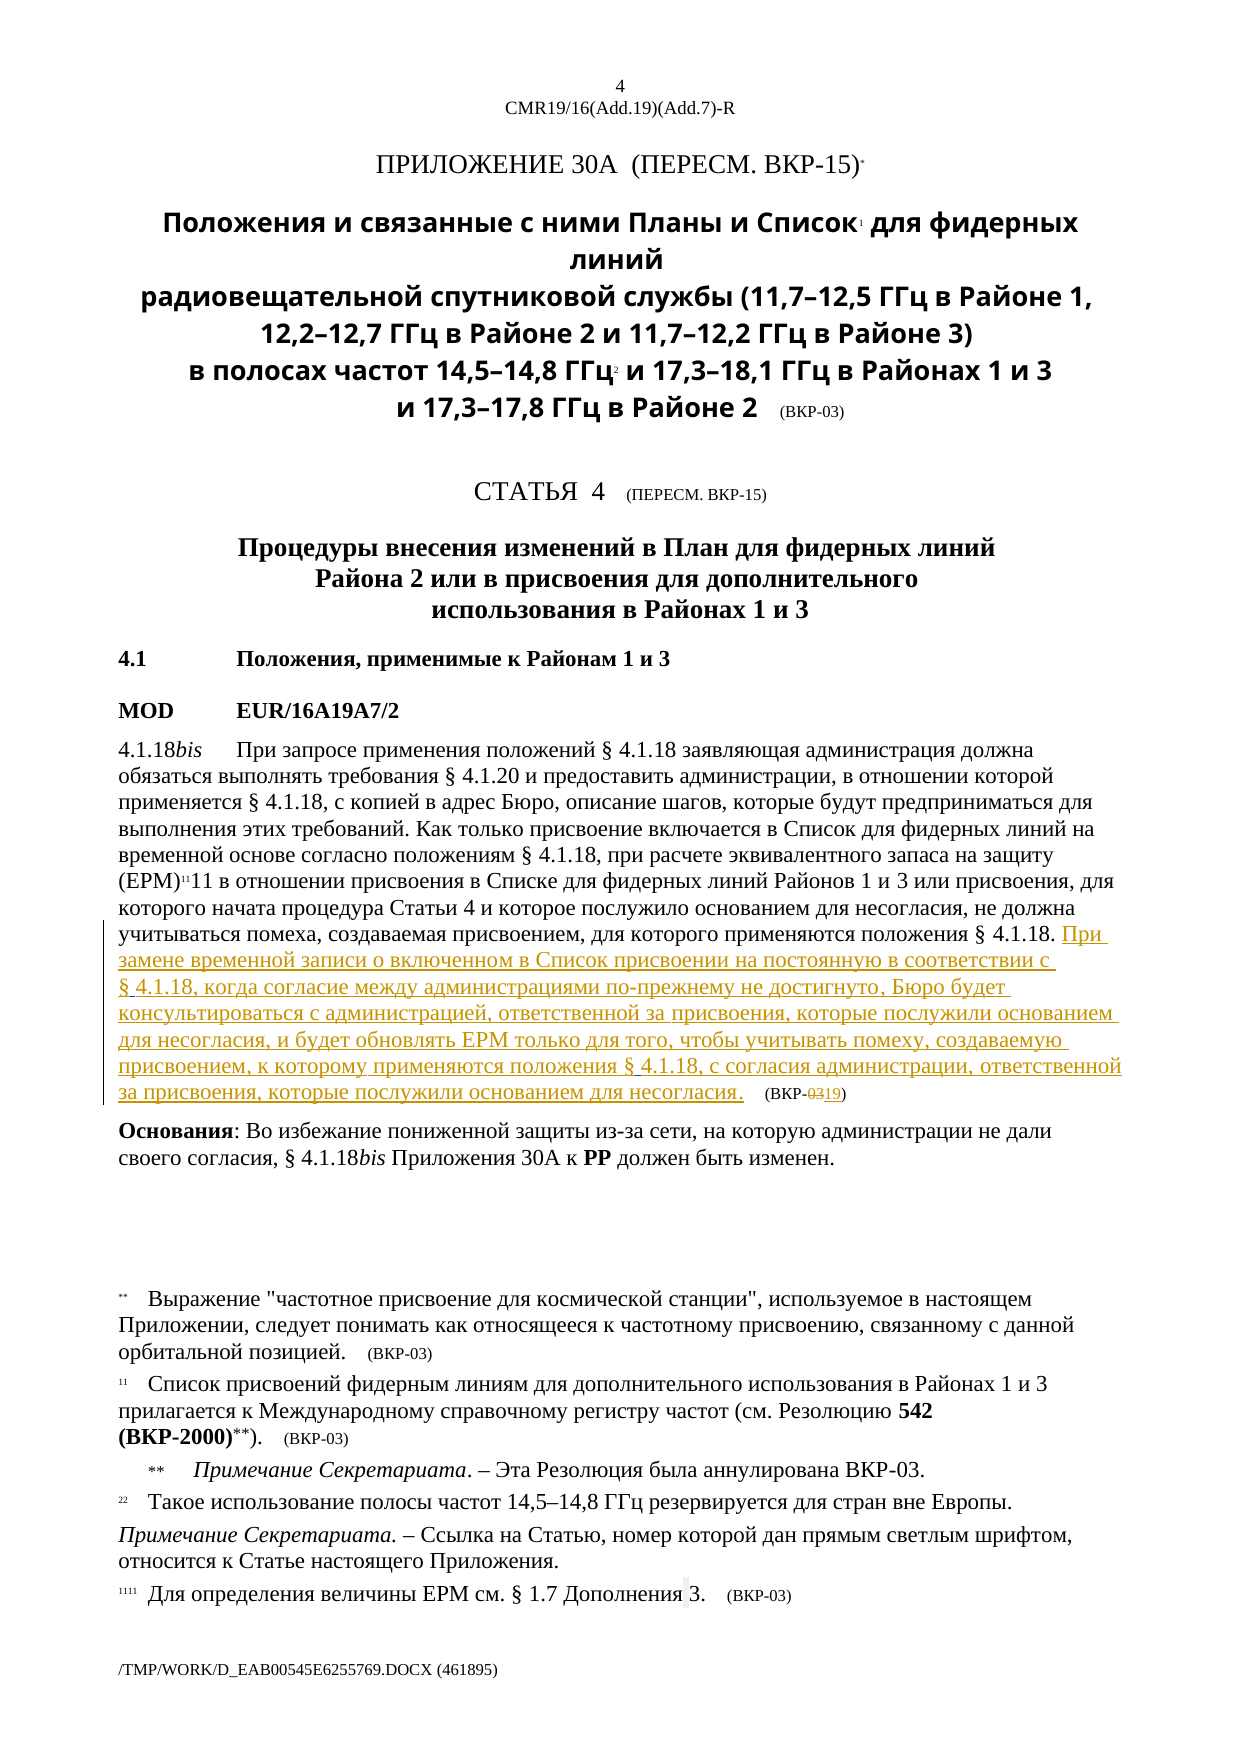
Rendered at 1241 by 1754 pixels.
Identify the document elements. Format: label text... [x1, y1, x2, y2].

title Процедуры внесения изменений в План для фидерных линий Района 2 или в присвоения для дополнительного использования в Районах 1 и 3 [118, 531, 1122, 625]
text MOD EUR/16A19A7/2#50101 [118, 697, 1122, 723]
text 4.1.18bis При запросе применения положений § 4.1.18 заявляющая администрация должна обязаться выполнять требования § 4.1.20 и предоставить администрации, в отношении которой применяется § 4.1.18, с копией в адрес Бюро, описание шагов, которые будут предприниматься для выполнения этих требований. Как только присвоение включается в Список для фидерных линий на временной основе согласно положениям § 4.1.18, при расчете эквивалентного запаса на защиту (EPM)11 в отношении присвоения в Списке для фидерных линий Районов 1 и 3 или присвоения, для которого начата процедура Статьи 4 и которое послужило основанием для несогласия, не должна учитываться помеха, создаваемая присвоением, для которого применяются положения § 4.1.18. (ВКР-) [118, 736, 1122, 1075]
title Положения и связанные с ними Планы и Список1 для фидерных линий радиовещательной спутниковой службы (11,7–12,5 ГГц в Районе 1, 12,2–12,7 ГГц в Районе 2 и 11,7–12,2 ГГц в Районе 3) в полосах частот 14,5–14,8 ГГц2 и 17,3–18,1 ГГц в Районах 1 и 3 и 17,3–17,8 ГГц в Районе 2 (ВКР-03) [118, 204, 1122, 425]
text СТАТЬЯ 4 (Пересм. ВКР-15) [118, 475, 1122, 506]
subtitle 4.1 Положения, применимые к Районам 1 и 3 [118, 646, 1122, 672]
text Основания: Во избежание пониженной защиты из-за сети, на которую администрации не дали своего согласия, § 4.1.18bis Приложения 30А к РР должен быть изменен. [118, 1117, 1122, 1170]
text ПРИЛОЖЕНИЕ 30A (ПЕРЕСМ. ВКР-15)* [118, 148, 1122, 179]
